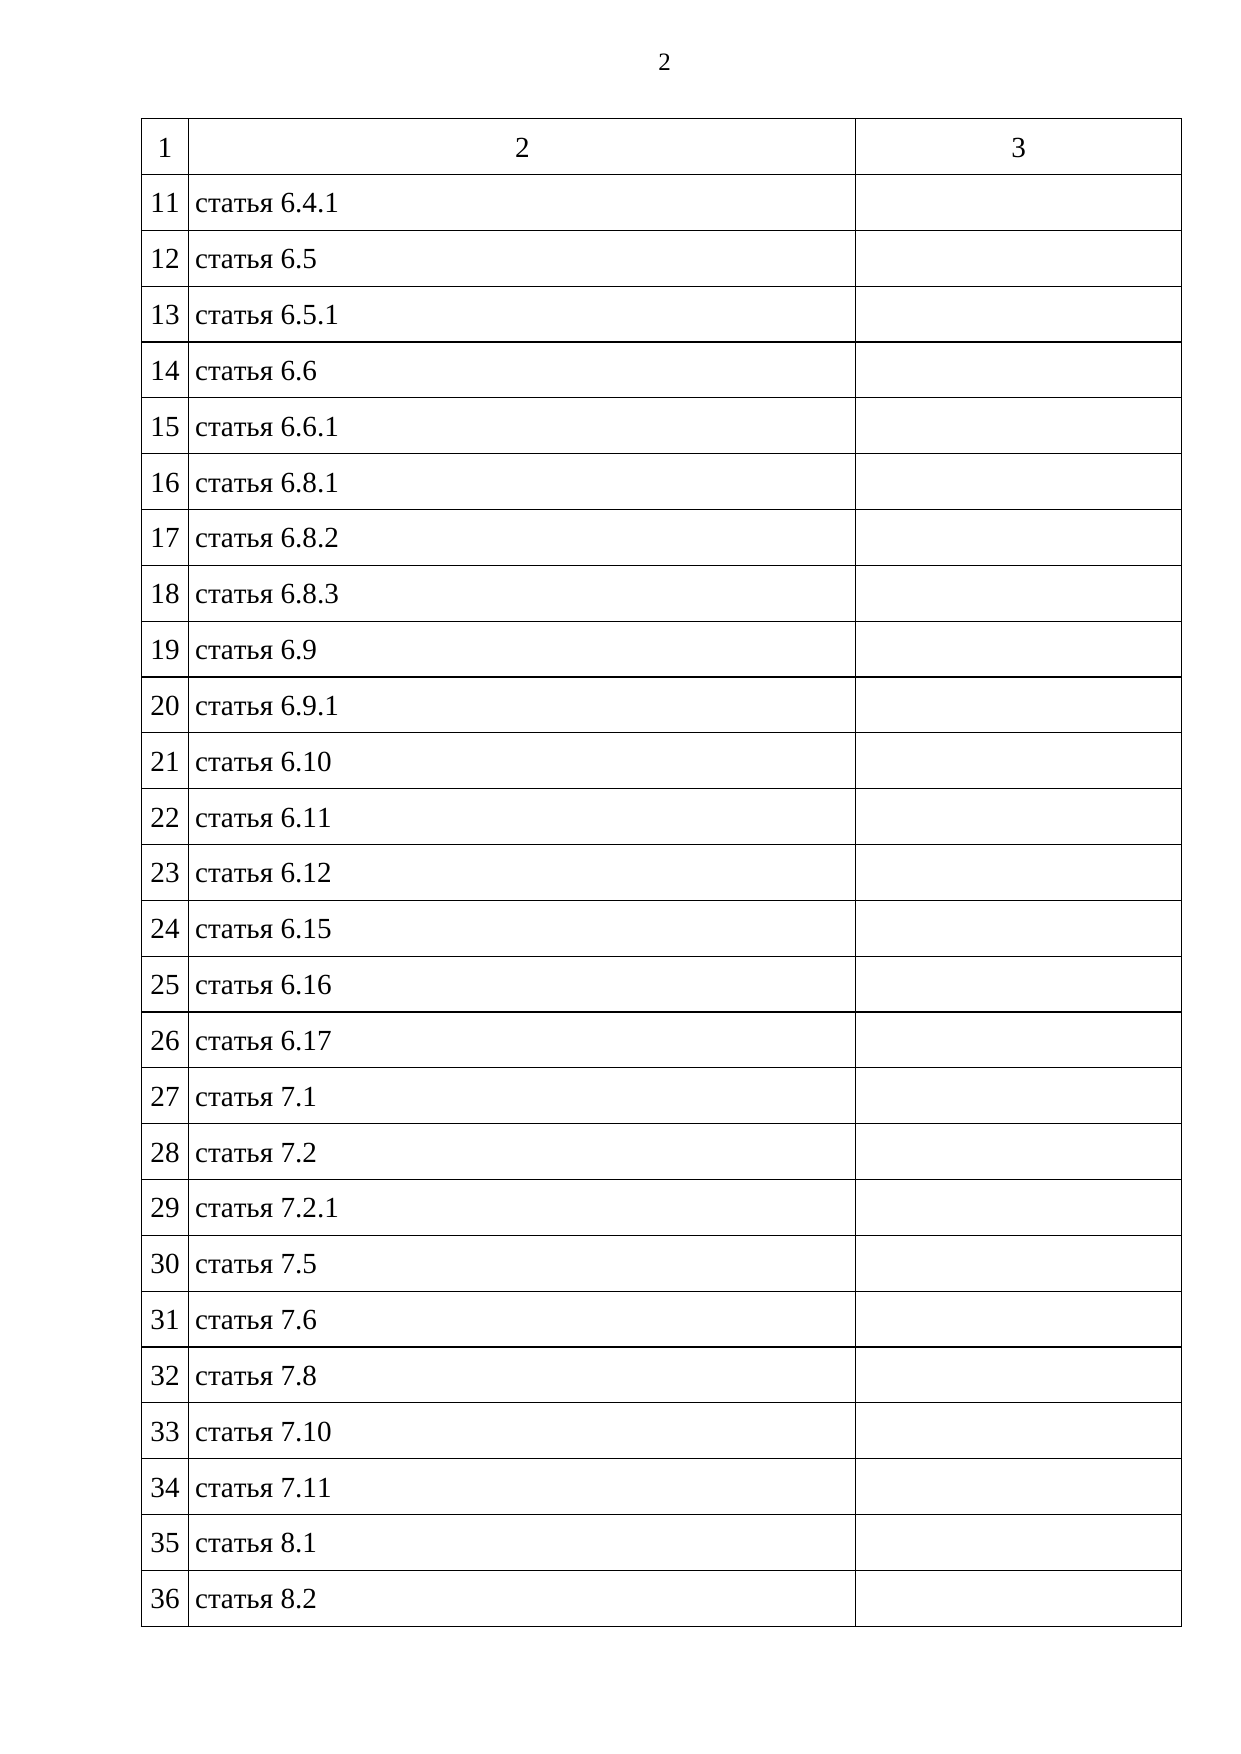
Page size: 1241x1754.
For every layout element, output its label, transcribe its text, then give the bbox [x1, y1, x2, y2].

table_cell [856, 845, 1181, 900]
table_cell статья 6.12 [189, 845, 855, 900]
table_cell 24 [142, 901, 188, 956]
table_cell [856, 1515, 1181, 1570]
table_cell [856, 1013, 1181, 1067]
table_cell 18 [142, 566, 188, 621]
table_cell статья 6.8.2 [189, 510, 855, 565]
table_cell [856, 1348, 1181, 1402]
table_cell [856, 733, 1181, 788]
table_cell статья 7.10 [189, 1403, 855, 1458]
table_cell [856, 789, 1181, 844]
table_cell 12 [142, 231, 188, 286]
table_cell статья 6.8.1 [189, 454, 855, 509]
table_cell 23 [142, 845, 188, 900]
table_cell 15 [142, 398, 188, 453]
table_cell 26 [142, 1013, 188, 1067]
table_cell [856, 398, 1181, 453]
table_cell статья 6.17 [189, 1013, 855, 1067]
table_cell 17 [142, 510, 188, 565]
table_cell 21 [142, 733, 188, 788]
table_cell статья 7.2 [189, 1124, 855, 1179]
table_cell статья 8.1 [189, 1515, 855, 1570]
table_cell [856, 901, 1181, 956]
table_cell 34 [142, 1459, 188, 1514]
table_cell [856, 1236, 1181, 1291]
table_cell 13 [142, 287, 188, 341]
table_cell 31 [142, 1292, 188, 1346]
table_cell 35 [142, 1515, 188, 1570]
table_cell статья 6.6 [189, 343, 855, 397]
table_cell 16 [142, 454, 188, 509]
table_cell статья 6.5 [189, 231, 855, 286]
table_cell [856, 1459, 1181, 1514]
table_header 1 [142, 119, 188, 174]
table_cell 22 [142, 789, 188, 844]
table_cell [856, 678, 1181, 732]
table_cell 25 [142, 957, 188, 1011]
table_cell 30 [142, 1236, 188, 1291]
table_cell статья 7.8 [189, 1348, 855, 1402]
table_cell [856, 231, 1181, 286]
table_cell [856, 566, 1181, 621]
table_cell 27 [142, 1068, 188, 1123]
table_cell статья 6.15 [189, 901, 855, 956]
table_cell статья 6.11 [189, 789, 855, 844]
table_cell [856, 287, 1181, 341]
table_cell статья 7.11 [189, 1459, 855, 1514]
table_cell статья 7.6 [189, 1292, 855, 1346]
table_cell 11 [142, 175, 188, 230]
table_cell статья 6.16 [189, 957, 855, 1011]
table_cell 36 [142, 1571, 188, 1626]
table_cell [856, 175, 1181, 230]
table_cell 19 [142, 622, 188, 676]
table_cell статья 7.1 [189, 1068, 855, 1123]
table_cell 20 [142, 678, 188, 732]
table_cell [856, 957, 1181, 1011]
table_cell статья 7.2.1 [189, 1180, 855, 1235]
table_cell [856, 454, 1181, 509]
table_cell [856, 1403, 1181, 1458]
table_cell [856, 343, 1181, 397]
table_cell статья 6.5.1 [189, 287, 855, 341]
table_cell [856, 510, 1181, 565]
table_cell статья 6.8.3 [189, 566, 855, 621]
table_cell статья 6.4.1 [189, 175, 855, 230]
table_header 2 [189, 119, 855, 174]
table_cell 29 [142, 1180, 188, 1235]
table_cell статья 8.2 [189, 1571, 855, 1626]
table_cell статья 7.5 [189, 1236, 855, 1291]
table_cell статья 6.6.1 [189, 398, 855, 453]
table_cell [856, 622, 1181, 676]
table_cell [856, 1124, 1181, 1179]
table_cell [856, 1180, 1181, 1235]
table_cell [856, 1571, 1181, 1626]
table_cell 14 [142, 343, 188, 397]
table_cell статья 6.10 [189, 733, 855, 788]
table_header 3 [856, 119, 1181, 174]
table_cell 32 [142, 1348, 188, 1402]
table_cell статья 6.9.1 [189, 678, 855, 732]
table_cell статья 6.9 [189, 622, 855, 676]
table_cell [856, 1068, 1181, 1123]
table_cell [856, 1292, 1181, 1346]
table_cell 33 [142, 1403, 188, 1458]
table_cell 28 [142, 1124, 188, 1179]
